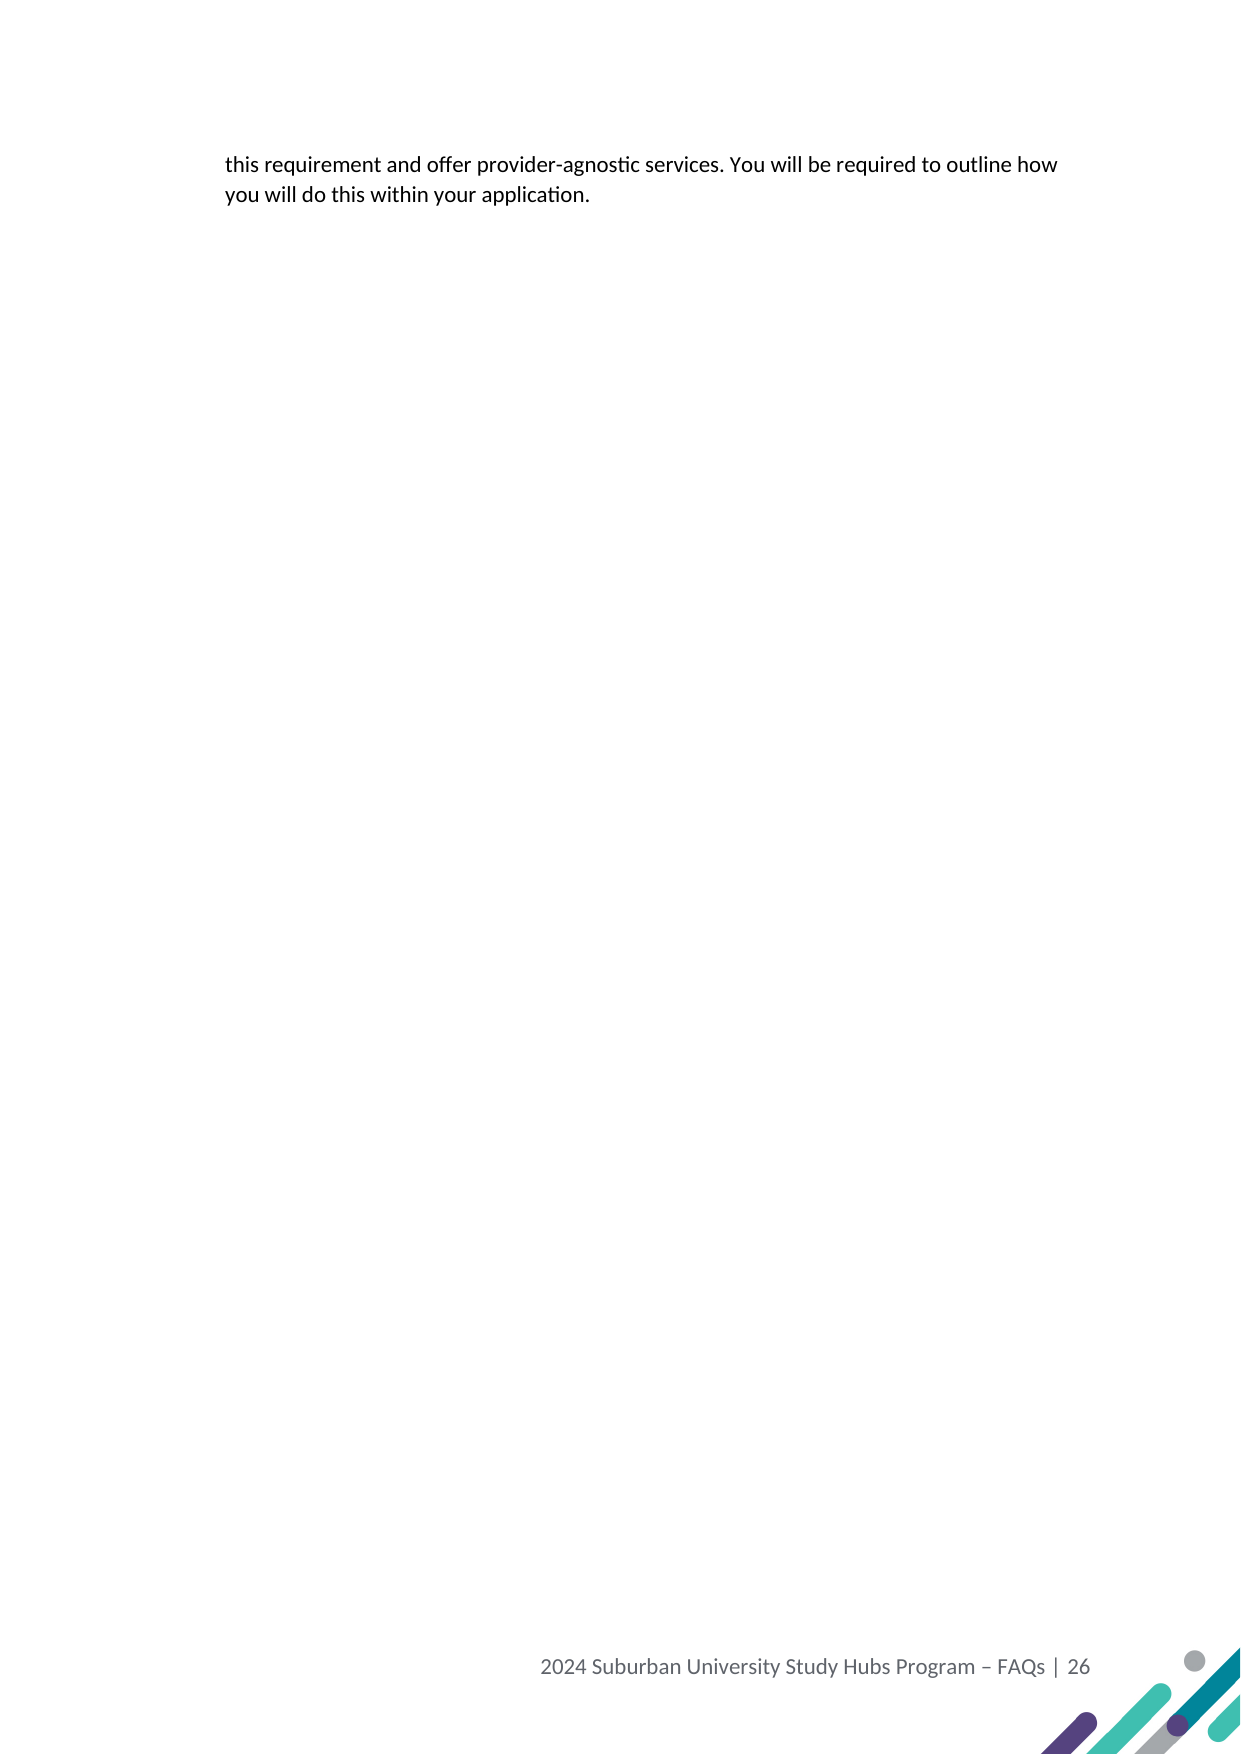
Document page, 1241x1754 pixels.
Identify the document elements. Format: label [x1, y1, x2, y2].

list [187, 150, 1090, 208]
picture [1040, 1647, 1241, 1754]
